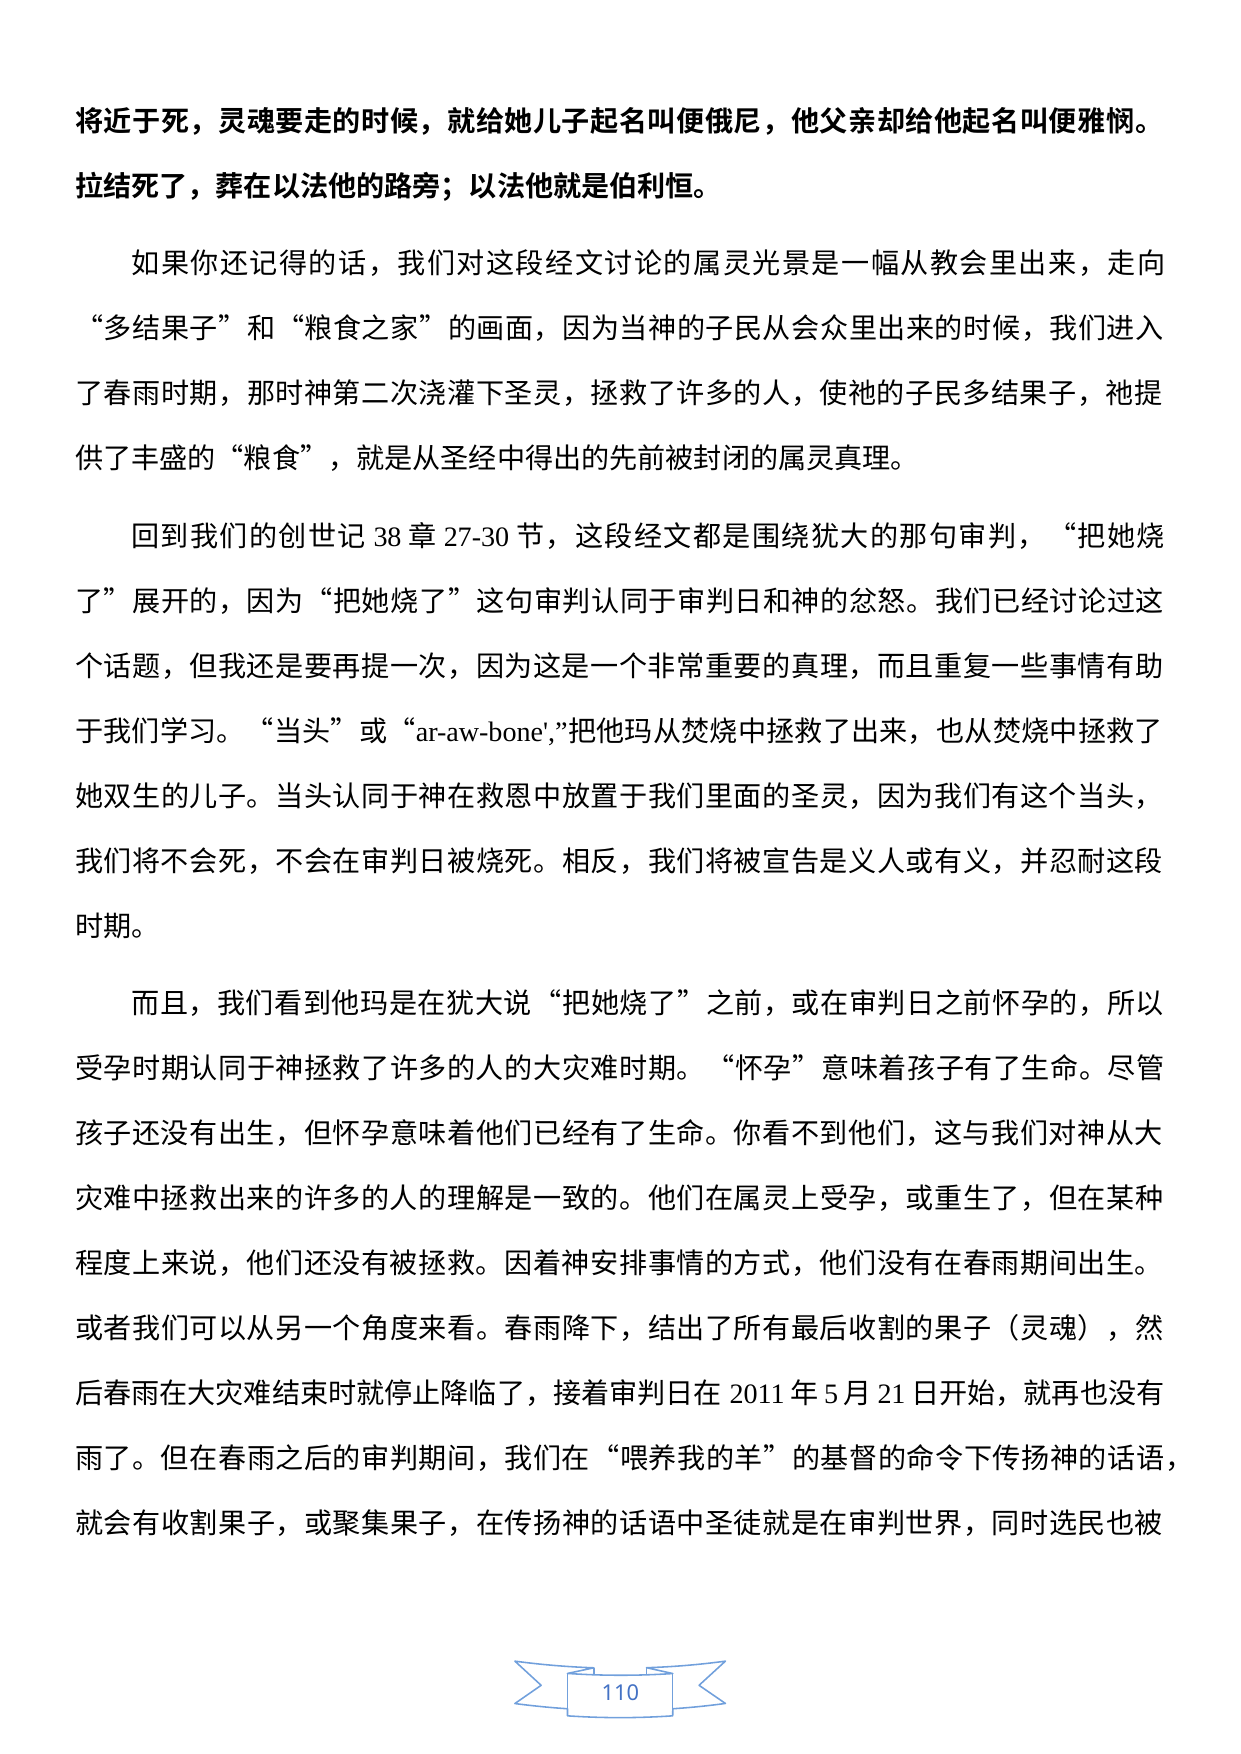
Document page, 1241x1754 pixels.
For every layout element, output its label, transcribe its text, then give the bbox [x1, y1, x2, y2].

text 如果你还记得的话，我们对这段经文讨论的属灵光景是一幅从教会里出来，走向“多结果子”和“粮食之家”的画面，因为当神的子民从会众里出来的时候，我们进入了春雨时期，那时神第二次浇灌下圣灵，拯救了许多的人，使祂的子民多结果子，祂提供了丰盛的“粮食”，就是从圣经中得出的先前被封闭的属灵真理。 [75, 229, 1165, 489]
text 回到我们的创世记38章27-30节，这段经文都是围绕犹大的那句审判，“把她烧了”展开的，因为“把她烧了”这句审判认同于审判日和神的忿怒。我们已经讨论过这个话题，但我还是要再提一次，因为这是一个非常重要的真理，而且重复一些事情有助于我们学习。“当头”或“ar-aw-bone',”把他玛从焚烧中拯救了出来，也从焚烧中拯救了她双生的儿子。当头认同于神在救恩中放置于我们里面的圣灵，因为我们有这个当头，我们将不会死，不会在审判日被烧死。相反，我们将被宣告是义人或有义，并忍耐这段时期。 [75, 501, 1165, 956]
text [75, 86, 1165, 216]
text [75, 969, 1165, 1554]
